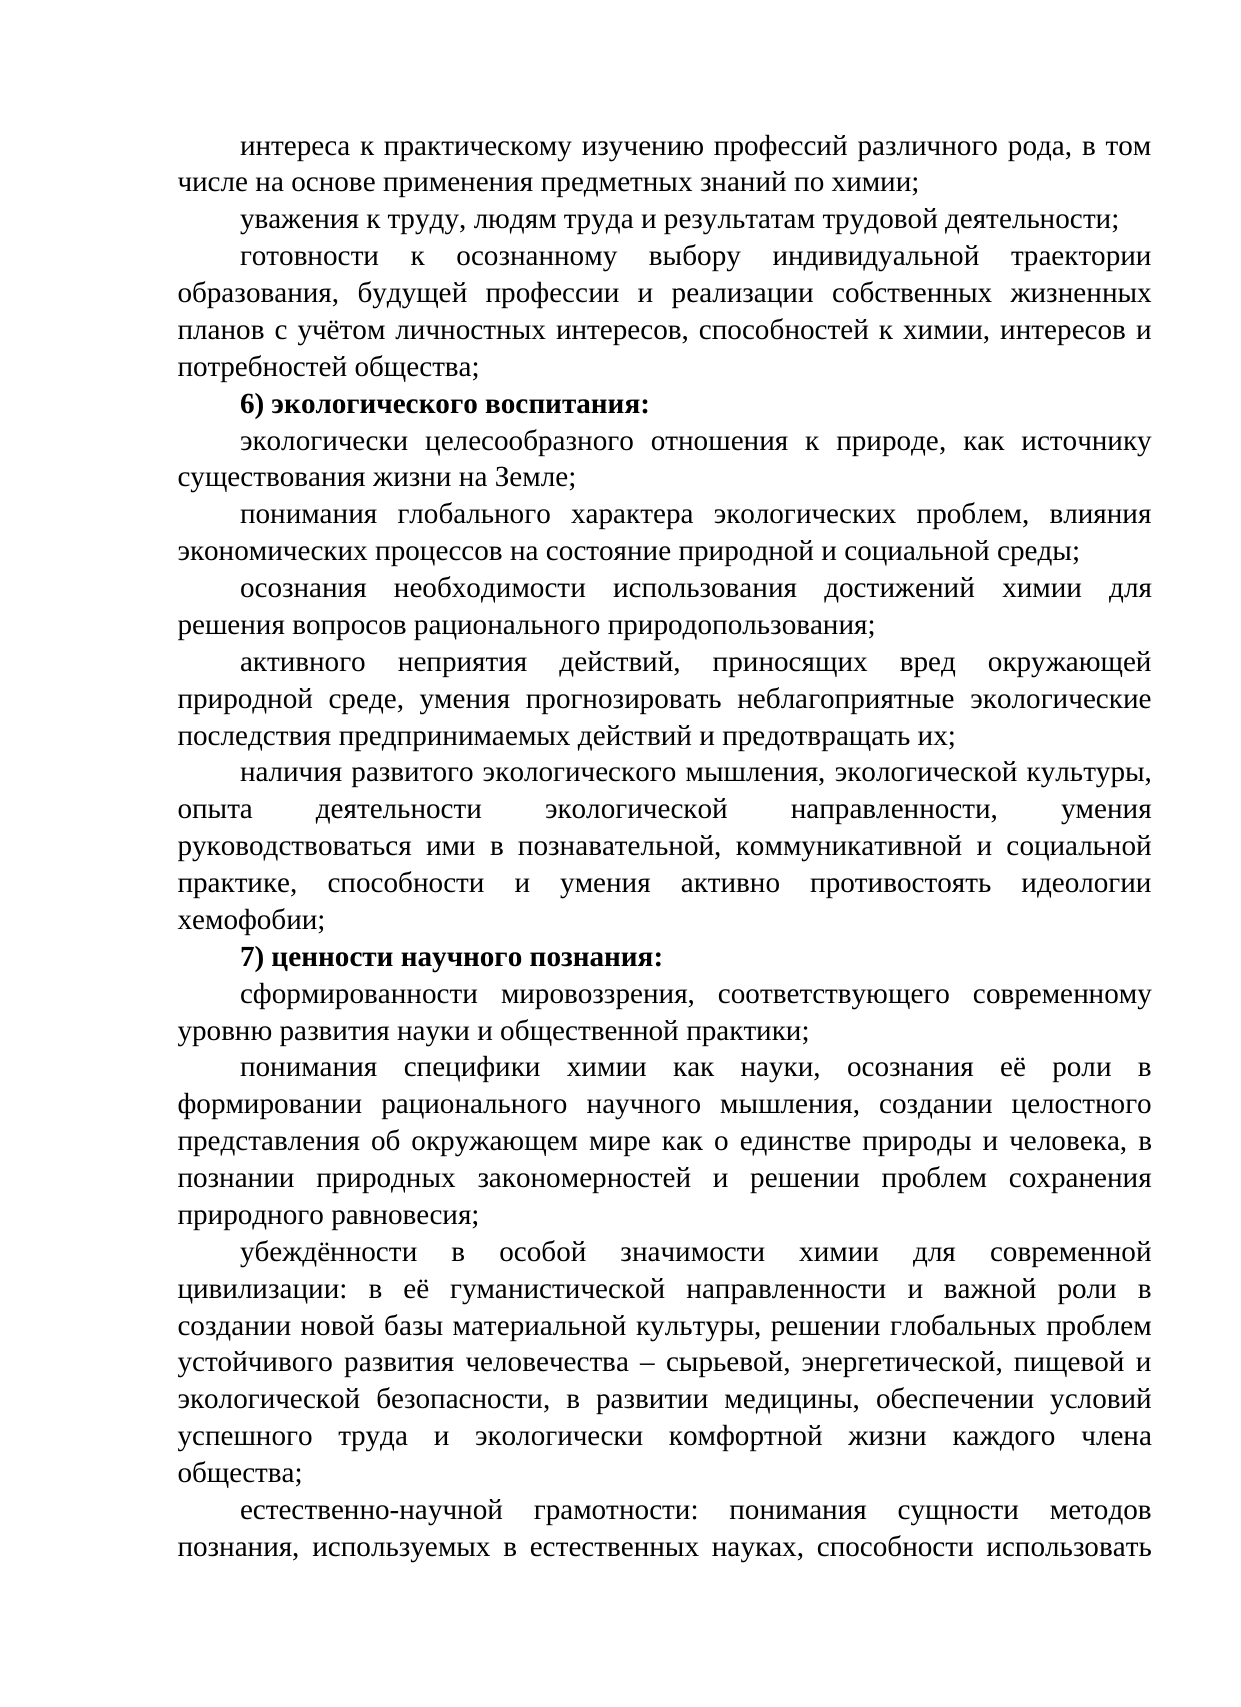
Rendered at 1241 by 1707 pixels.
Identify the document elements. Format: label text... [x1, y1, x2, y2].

text сформированности мировоззрения, соответствующего современному уровню развития науки и общественной практики; [177, 976, 1152, 1046]
text наличия развитого экологического мышления, экологической культуры, опыта деятельности экологической направленности, умения руководствоваться ими в познавательной, коммуникативной и социальной практике, способности и умения активно противостоять идеологии хемофобии; [177, 754, 1152, 936]
text понимания глобального характера экологических проблем, влияния экономических процессов на состояние природной и социальной среды; [177, 496, 1152, 567]
text 6) экологического воспитания: [177, 386, 1152, 419]
text интереса к практическому изучению профессий различного рода, в том числе на основе применения предметных знаний по химии; [177, 128, 1152, 198]
text осознания необходимости использования достижений химии для решения вопросов рационального природопользования; [177, 570, 1152, 641]
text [177, 1492, 1152, 1562]
text 7) ценности научного познания: [177, 939, 1152, 972]
text уважения к труду, людям труда и результатам трудовой деятельности; [177, 201, 1152, 235]
text убеждённости в особой значимости химии для современной цивилизации: в её гуманистической направленности и важной роли в создании новой базы материальной культуры, решении глобальных проблем устойчивого развития человечества – сырьевой, энергетической, пищевой и экологической безопасности, в развитии медицины, обеспечении условий успешного труда и экологически комфортной жизни каждого члена общества; [177, 1234, 1152, 1489]
text понимания специфики химии как науки, осознания её роли в формировании рационального научного мышления, создании целостного представления об окружающем мире как о единстве природы и человека, в познании природных закономерностей и решении проблем сохранения природного равновесия; [177, 1049, 1152, 1231]
text экологически целесообразного отношения к природе, как источнику существования жизни на Земле; [177, 423, 1152, 493]
text готовности к осознанному выбору индивидуальной траектории образования, будущей профессии и реализации собственных жизненных планов с учётом личностных интересов, способностей к химии, интересов и потребностей общества; [177, 238, 1152, 382]
text активного неприятия действий, приносящих вред окружающей природной среде, умения прогнозировать неблагоприятные экологические последствия предпринимаемых действий и предотвращать их; [177, 644, 1152, 751]
